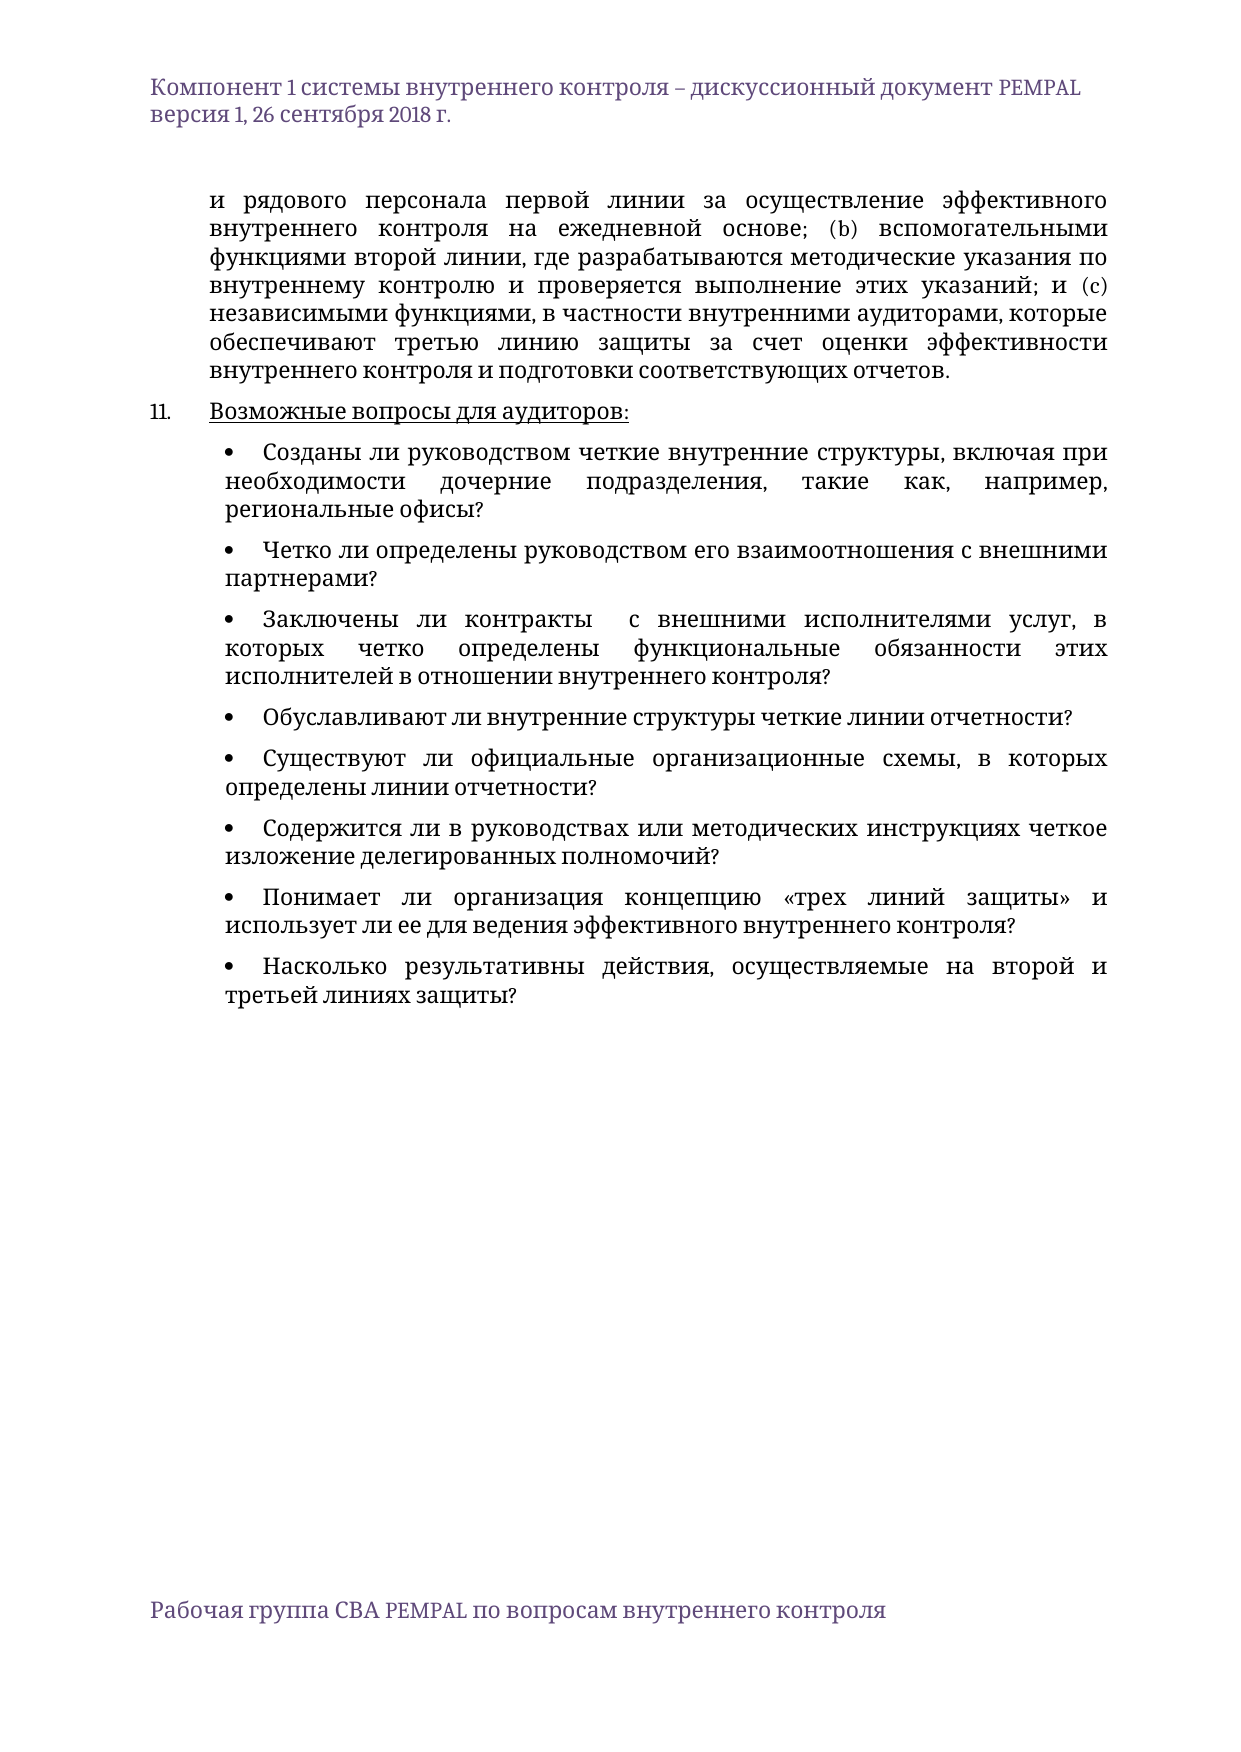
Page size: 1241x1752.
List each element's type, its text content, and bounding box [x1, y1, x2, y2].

text Возможные вопросы для аудиторов: [150, 399, 1108, 425]
list Существуют ли официальные организационные схемы, в которых определены линии отчетности? [225, 746, 1108, 801]
list Насколько результативны действия, осуществляемые на второй и третьей линиях защиты? [225, 954, 1108, 1009]
list Созданы ли руководством четкие внутренние структуры, включая при необходимости дочерние подразделения, такие как, например, региональные офисы? [225, 440, 1108, 523]
list Понимает ли организация концепцию «трех линий защиты» и использует ли ее для ведения эффективного внутреннего контроля? [225, 885, 1108, 939]
list Заключены ли контракты с внешними исполнителями услуг, в которых четко определены функциональные обязанности этих исполнителей в отношении внутреннего контроля? [225, 607, 1108, 690]
list Четко ли определены руководством его взаимоотношения с внешними партнерами? [225, 538, 1108, 593]
list Обуславливают ли внутренние структуры четкие линии отчетности? [225, 705, 1108, 731]
list Содержится ли в руководствах или методических инструкциях четкое изложение делегированных полномочий? [225, 815, 1108, 870]
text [150, 187, 1108, 384]
